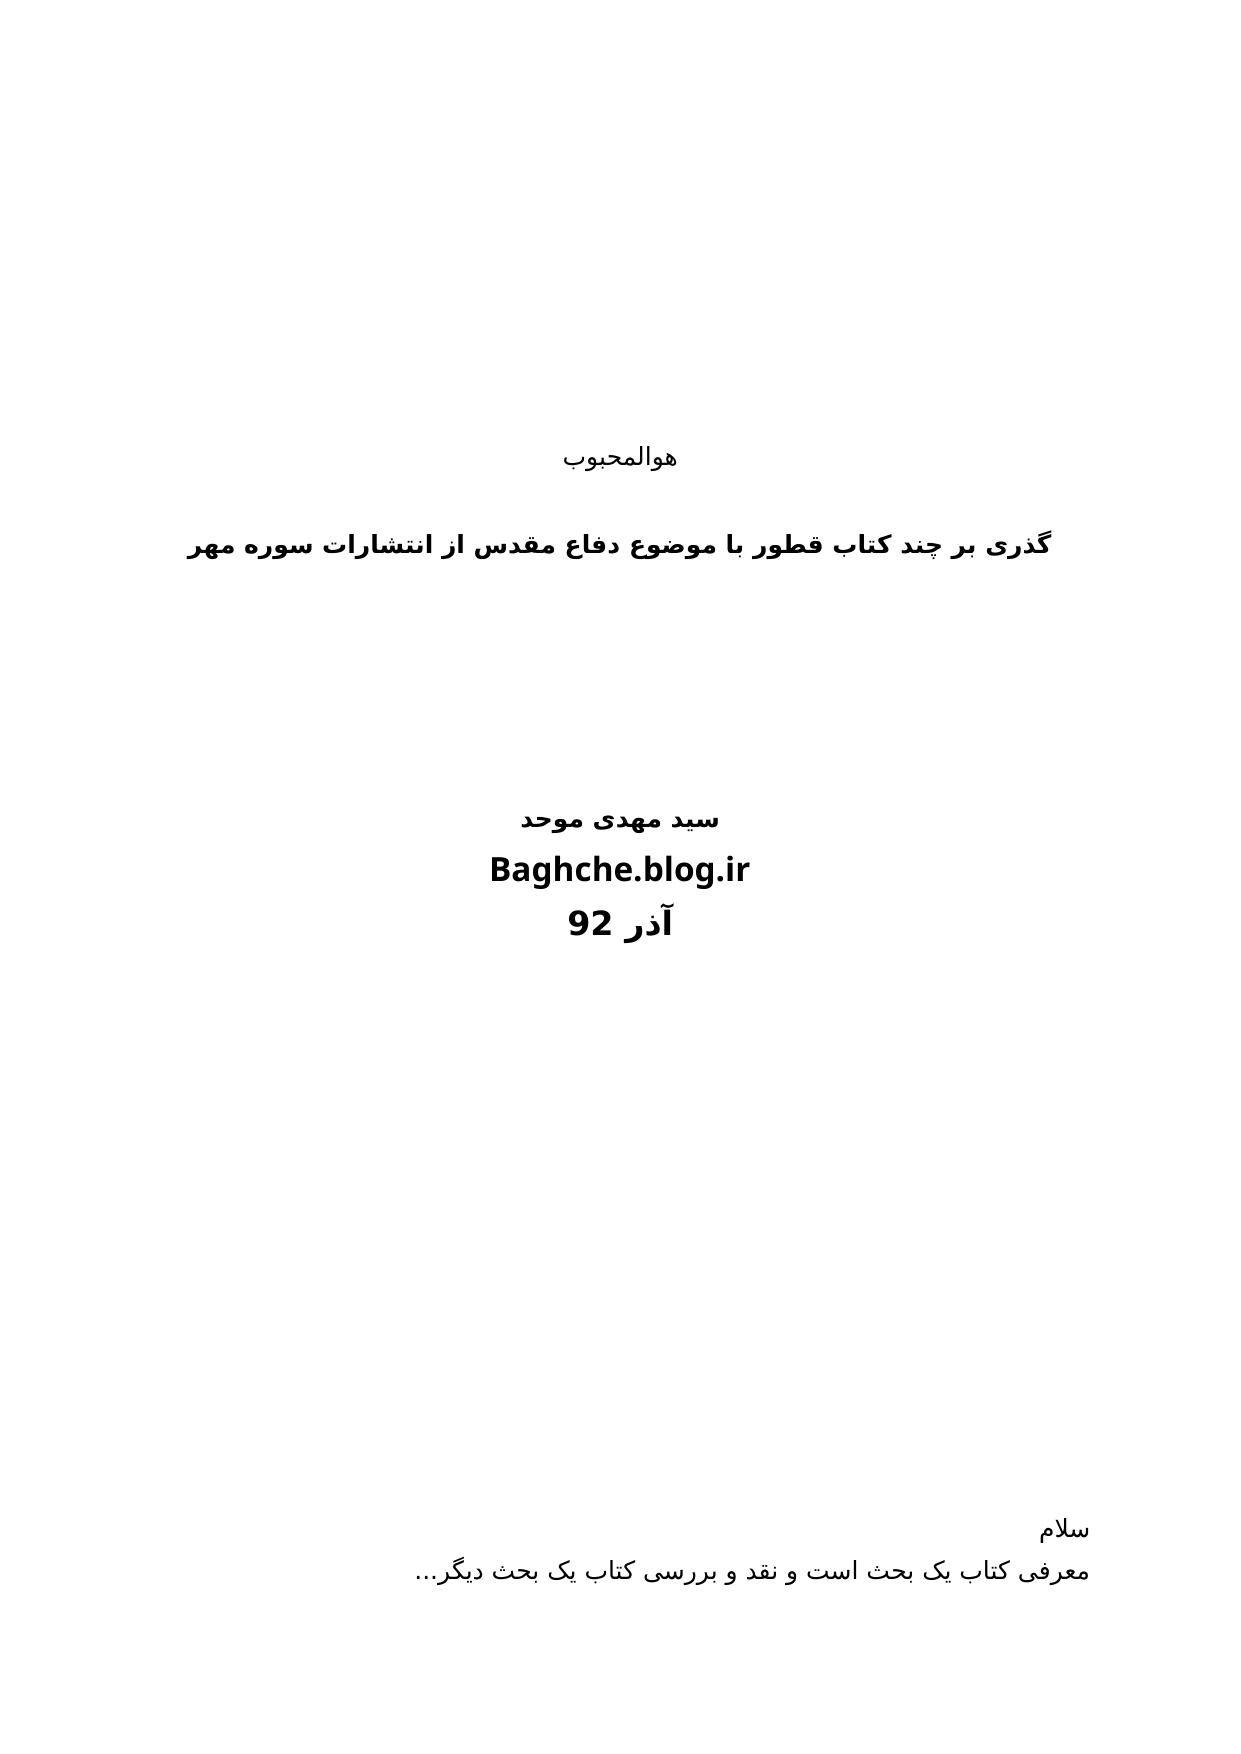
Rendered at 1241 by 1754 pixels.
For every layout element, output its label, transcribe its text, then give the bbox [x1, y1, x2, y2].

text Baghche.blog.ir [150, 846, 1090, 892]
text آذر 92 [150, 904, 1090, 943]
text سید مهدی موحد [150, 804, 1090, 834]
text معرفی کتاب یک بحث است و نقد و بررسی کتاب یک بحث دیگر... [150, 1556, 1090, 1585]
text هوالمحبوب [150, 442, 1090, 471]
text سلام [150, 1514, 1090, 1543]
text گذری بر چند کتاب قطور با موضوع دفاع مقدس از انتشارات سوره مهر [150, 530, 1090, 559]
